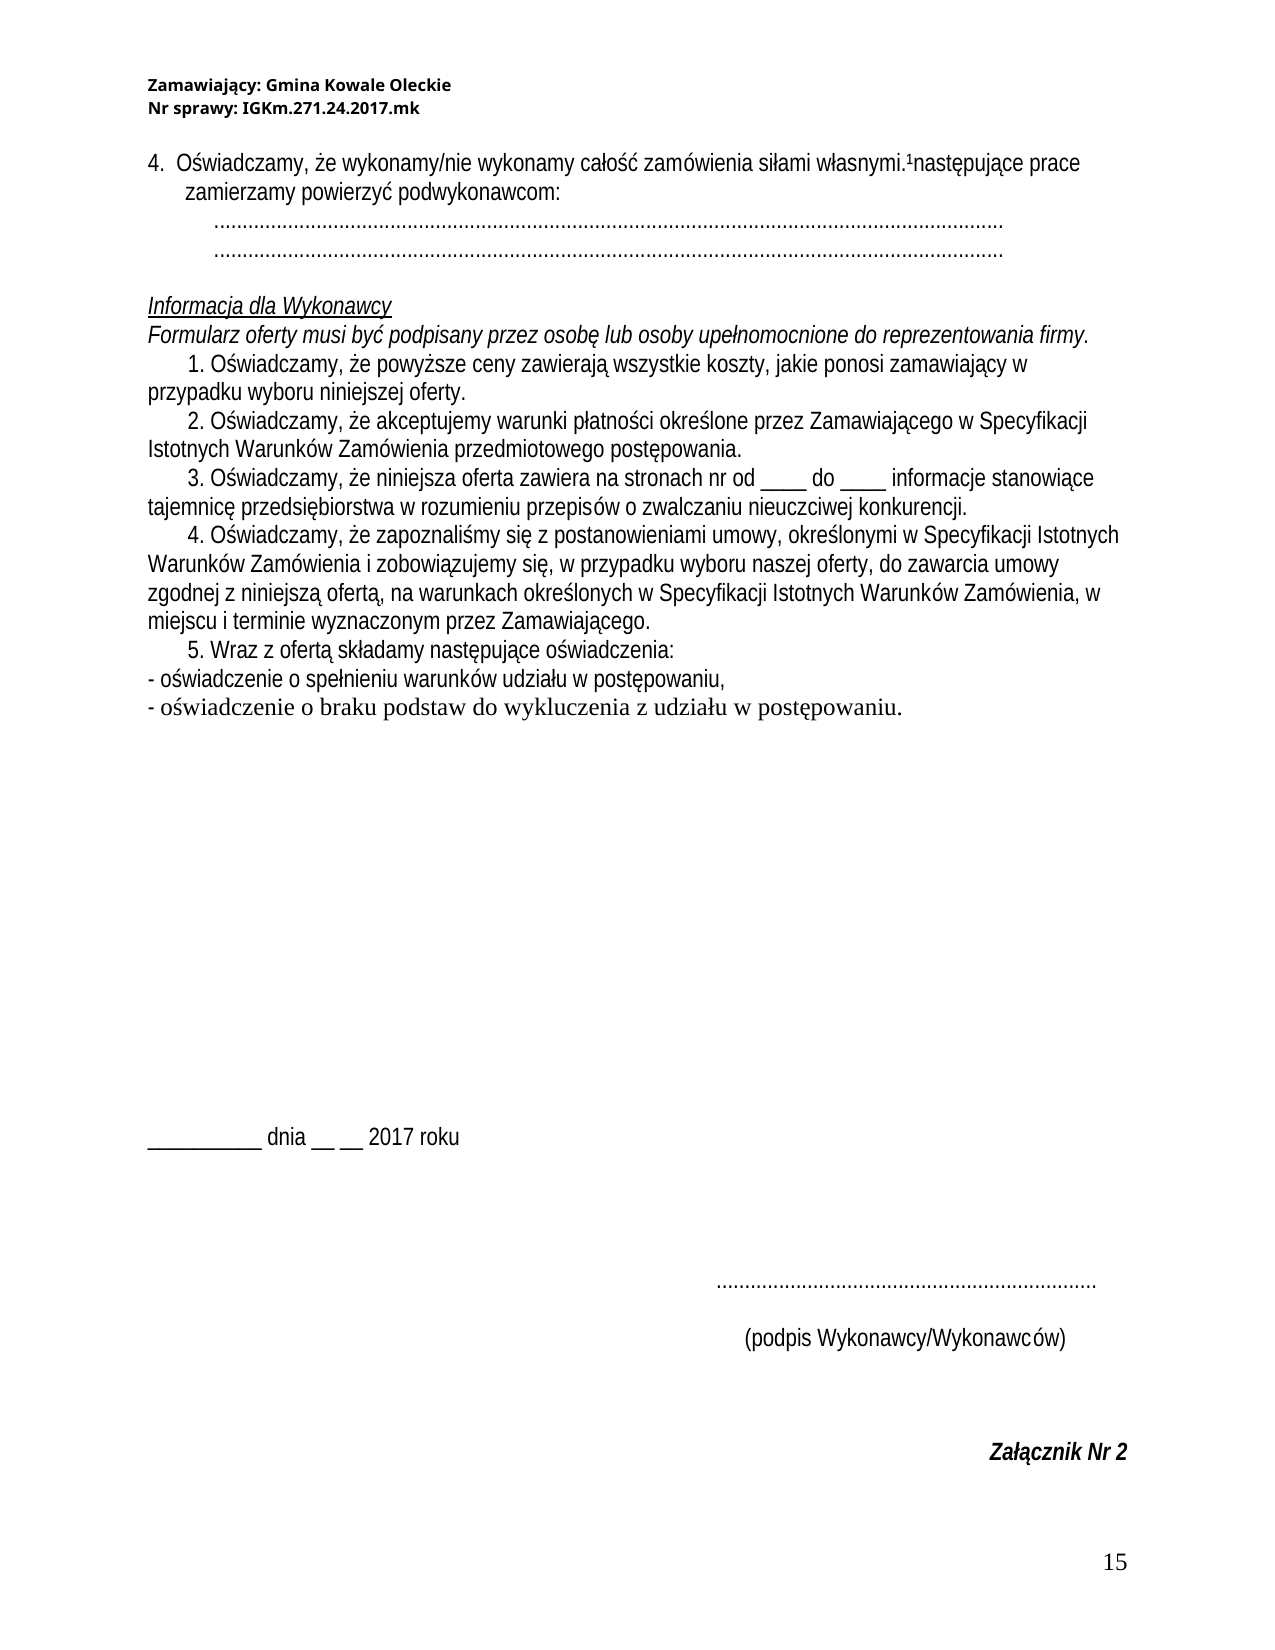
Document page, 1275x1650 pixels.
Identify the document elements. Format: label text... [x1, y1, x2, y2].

text 4. Oświadczamy, że wykonamy/nie wykonamy całość zamówienia siłami własnymi.¹następujące prace zamierzamy powierzyć podwykonawcom: [148, 148, 1127, 205]
text Załącznik Nr 2 [148, 1437, 1127, 1466]
text (podpis Wykonawcy/Wykonawców) [148, 1323, 1127, 1351]
text 3. Oświadczamy, że niniejsza oferta zawiera na stronach nr od ____ do ____ informacje stanowiące tajemnicę przedsiębiorstwa w rozumieniu przepisów o zwalczaniu nieuczciwej konkurencji. [148, 463, 1127, 520]
text - oświadczenie o braku podstaw do wykluczenia z udziału w postępowaniu. [148, 692, 1127, 721]
text ................................................................... [148, 1265, 1127, 1294]
text ........................................................................................................................................... [185, 234, 1127, 263]
text ........................................................................................................................................... [185, 205, 1127, 234]
text Formularz oferty musi być podpisany przez osobę lub osoby upełnomocnione do reprezentowania firmy. [148, 320, 1127, 348]
text 1. Oświadczamy, że powyższe ceny zawierają wszystkie koszty, jakie ponosi zamawiający w przypadku wyboru niniejszej oferty. [148, 348, 1127, 406]
text 4. Oświadczamy, że zapoznaliśmy się z postanowieniami umowy, określonymi w Specyfikacji Istotnych Warunków Zamówienia i zobowiązujemy się, w przypadku wyboru naszej oferty, do zawarcia umowy zgodnej z niniejszą ofertą, na warunkach określonych w Specyfikacji Istotnych Warunków Zamówienia, w miejscu i terminie wyznaczonym przez Zamawiającego. [148, 520, 1127, 635]
text - oświadczenie o spełnieniu warunków udziału w postępowaniu, [148, 664, 1127, 692]
text 2. Oświadczamy, że akceptujemy warunki płatności określone przez Zamawiającego w Specyfikacji Istotnych Warunków Zamówienia przedmiotowego postępowania. [148, 406, 1127, 463]
text 5. Wraz z ofertą składamy następujące oświadczenia: [148, 635, 1127, 664]
text __________ dnia __ __ 2017 roku [148, 1122, 1127, 1151]
text Informacja dla Wykonawcy [148, 291, 1127, 320]
